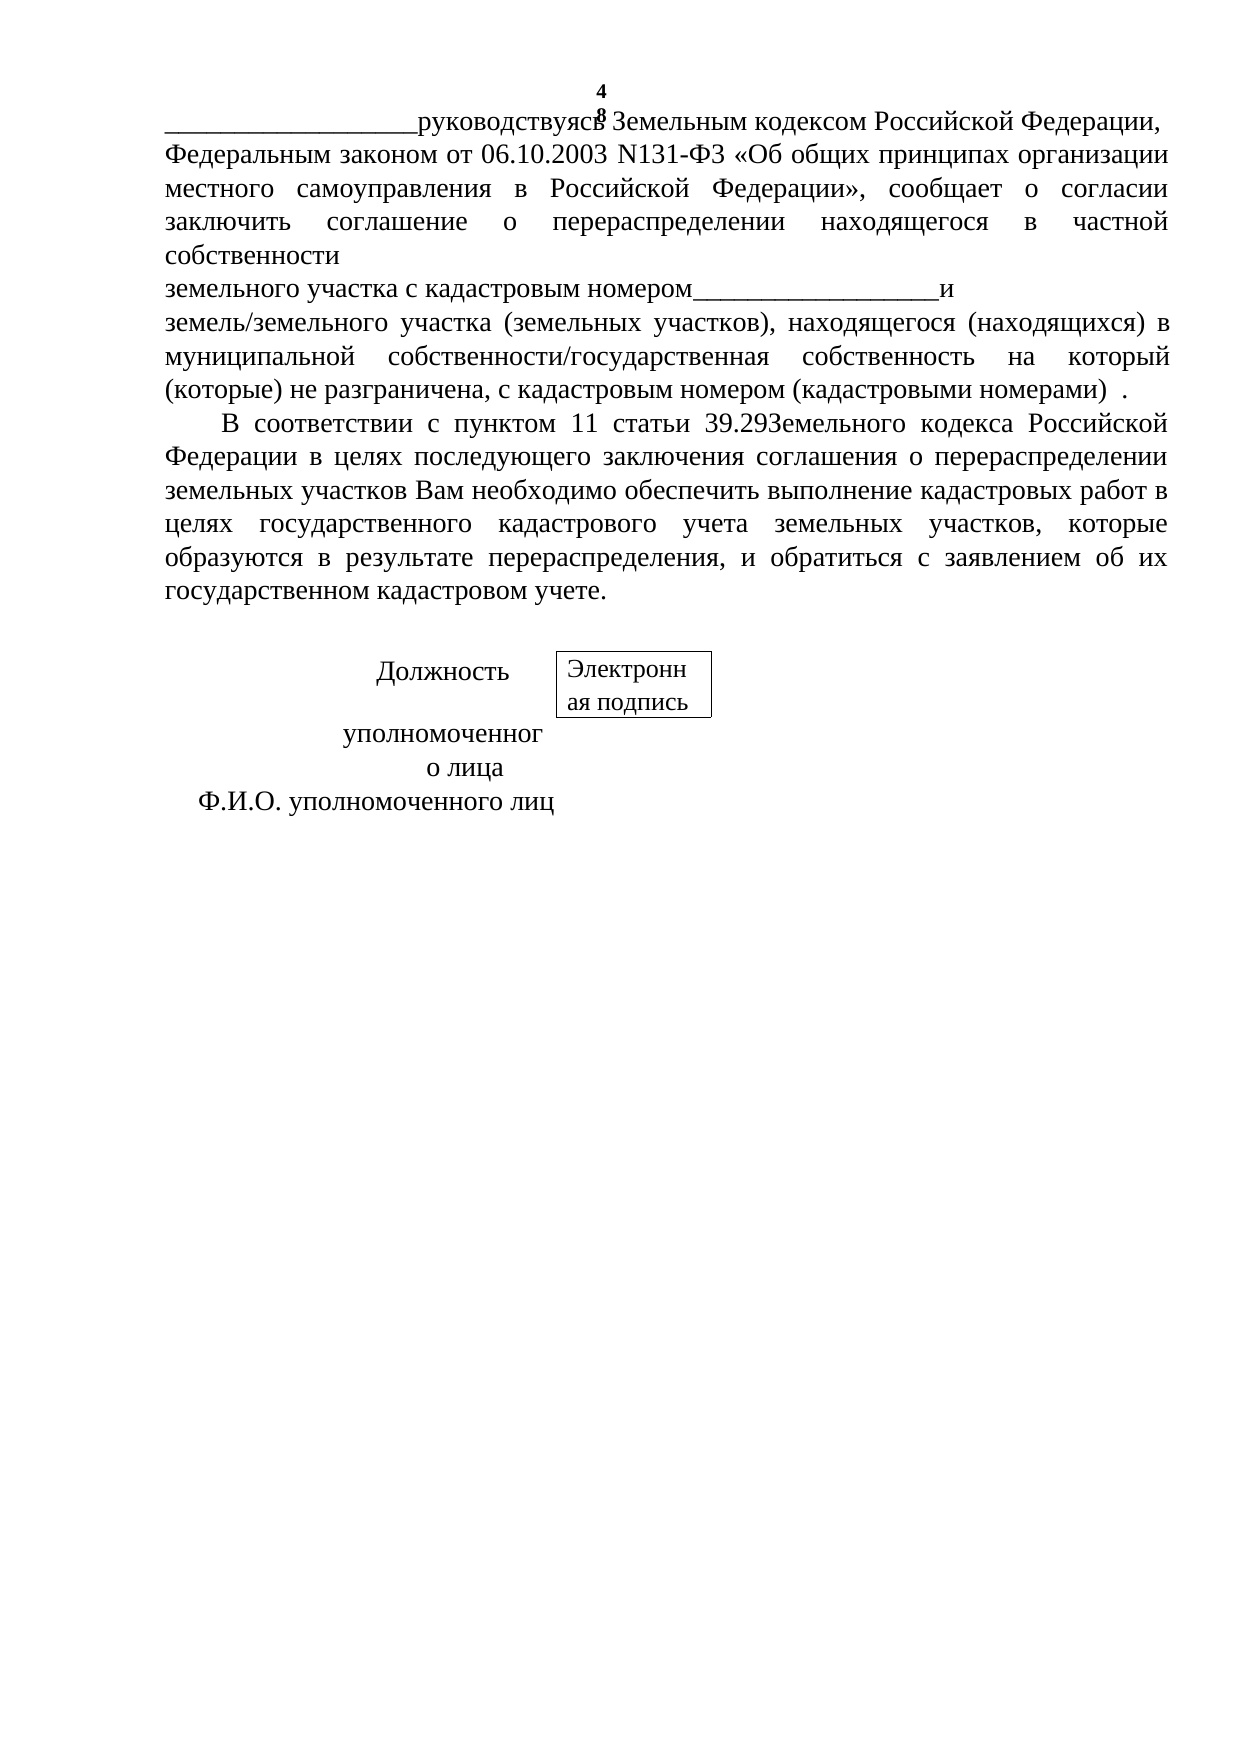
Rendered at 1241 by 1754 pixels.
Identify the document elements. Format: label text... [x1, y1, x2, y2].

text __________________руководствуясь Земельным кодексом Российской Федерации, [164, 103, 1171, 137]
text Ф.И.О. уполномоченного лиц [162, 783, 590, 817]
text В соответствии с пунктом 11 статьи 39.29Земельного кодекса Российской Федерации в целях последующего заключения соглашения о перераспределении земельных участков Вам необходимо обеспечить выполнение кадастровых работ в целях государственного кадастрового учета земельных участков, которые образуются в результате перераспределения, и обратиться с заявлением об их государственном кадастровом учете. [164, 405, 1169, 607]
text Федеральным законом от 06.10.2003 N131-Ф3 «Об общих принципах организации местного самоуправления в Российской Федерации», сообщает о согласии заключить соглашение о перераспределении находящегося в частной собственности [164, 137, 1169, 271]
text земельного участка с кадастровым номером и земель/земельного участка (земельных участков), находящегося (находящихся) в муниципальной собственности/государственная собственность на который (которые) не разграничена, с кадастровым номером (кадастровыми номерами) . [164, 271, 1171, 405]
text Должность уполномоченного лица [340, 653, 590, 783]
